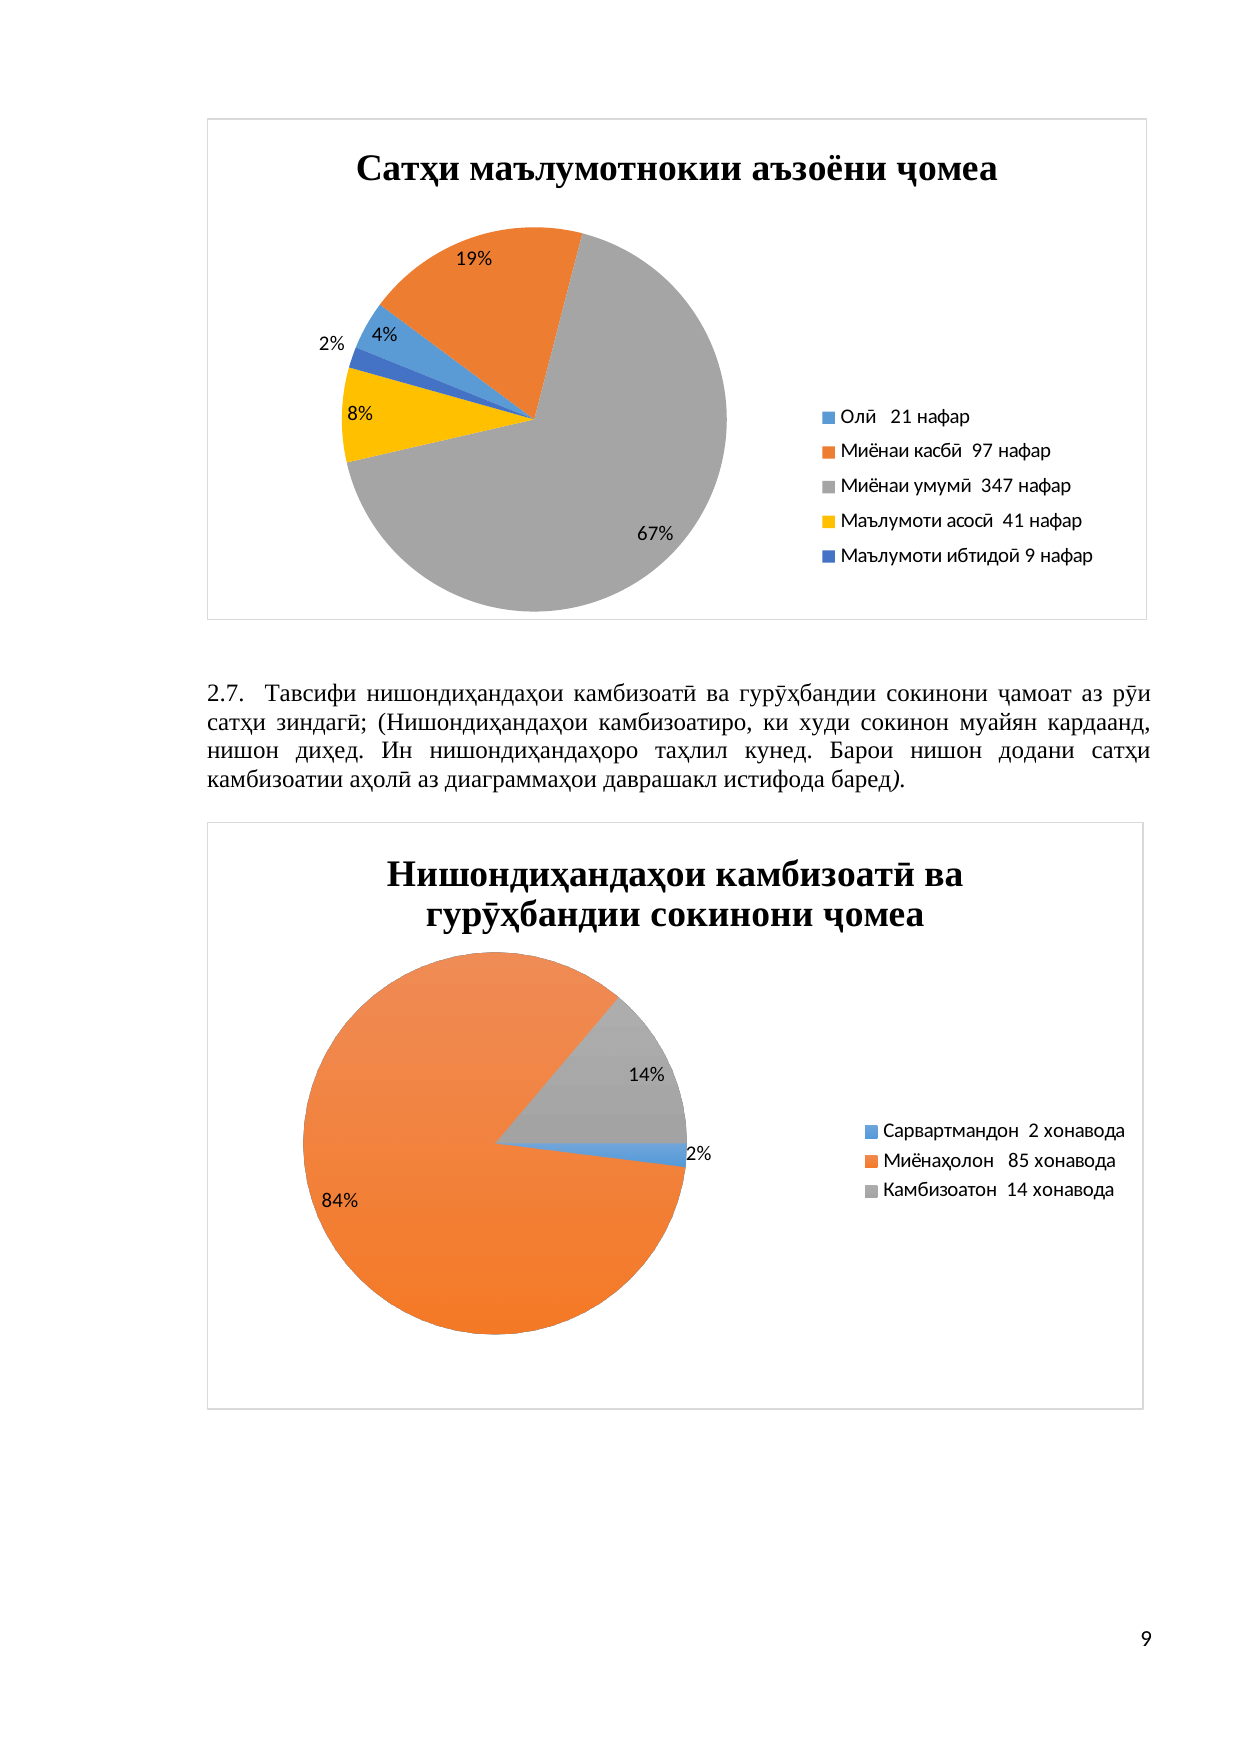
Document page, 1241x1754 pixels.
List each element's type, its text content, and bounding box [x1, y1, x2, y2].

text 2.7. Тавсифи нишондиҳандаҳои камбизоатӣ ва гурӯҳбандии сокинони ҷамоат аз рӯи сатҳи зиндагӣ; (Нишондиҳандаҳои камбизоатиро, ки худи сокинон муайян кардаанд, нишон диҳед. Ин нишондиҳандаҳоро таҳлил кунед. Барои нишон додани сатҳи камбизоатии аҳолӣ аз диаграммаҳои даврашакл истифода баред). [207, 678, 1152, 793]
